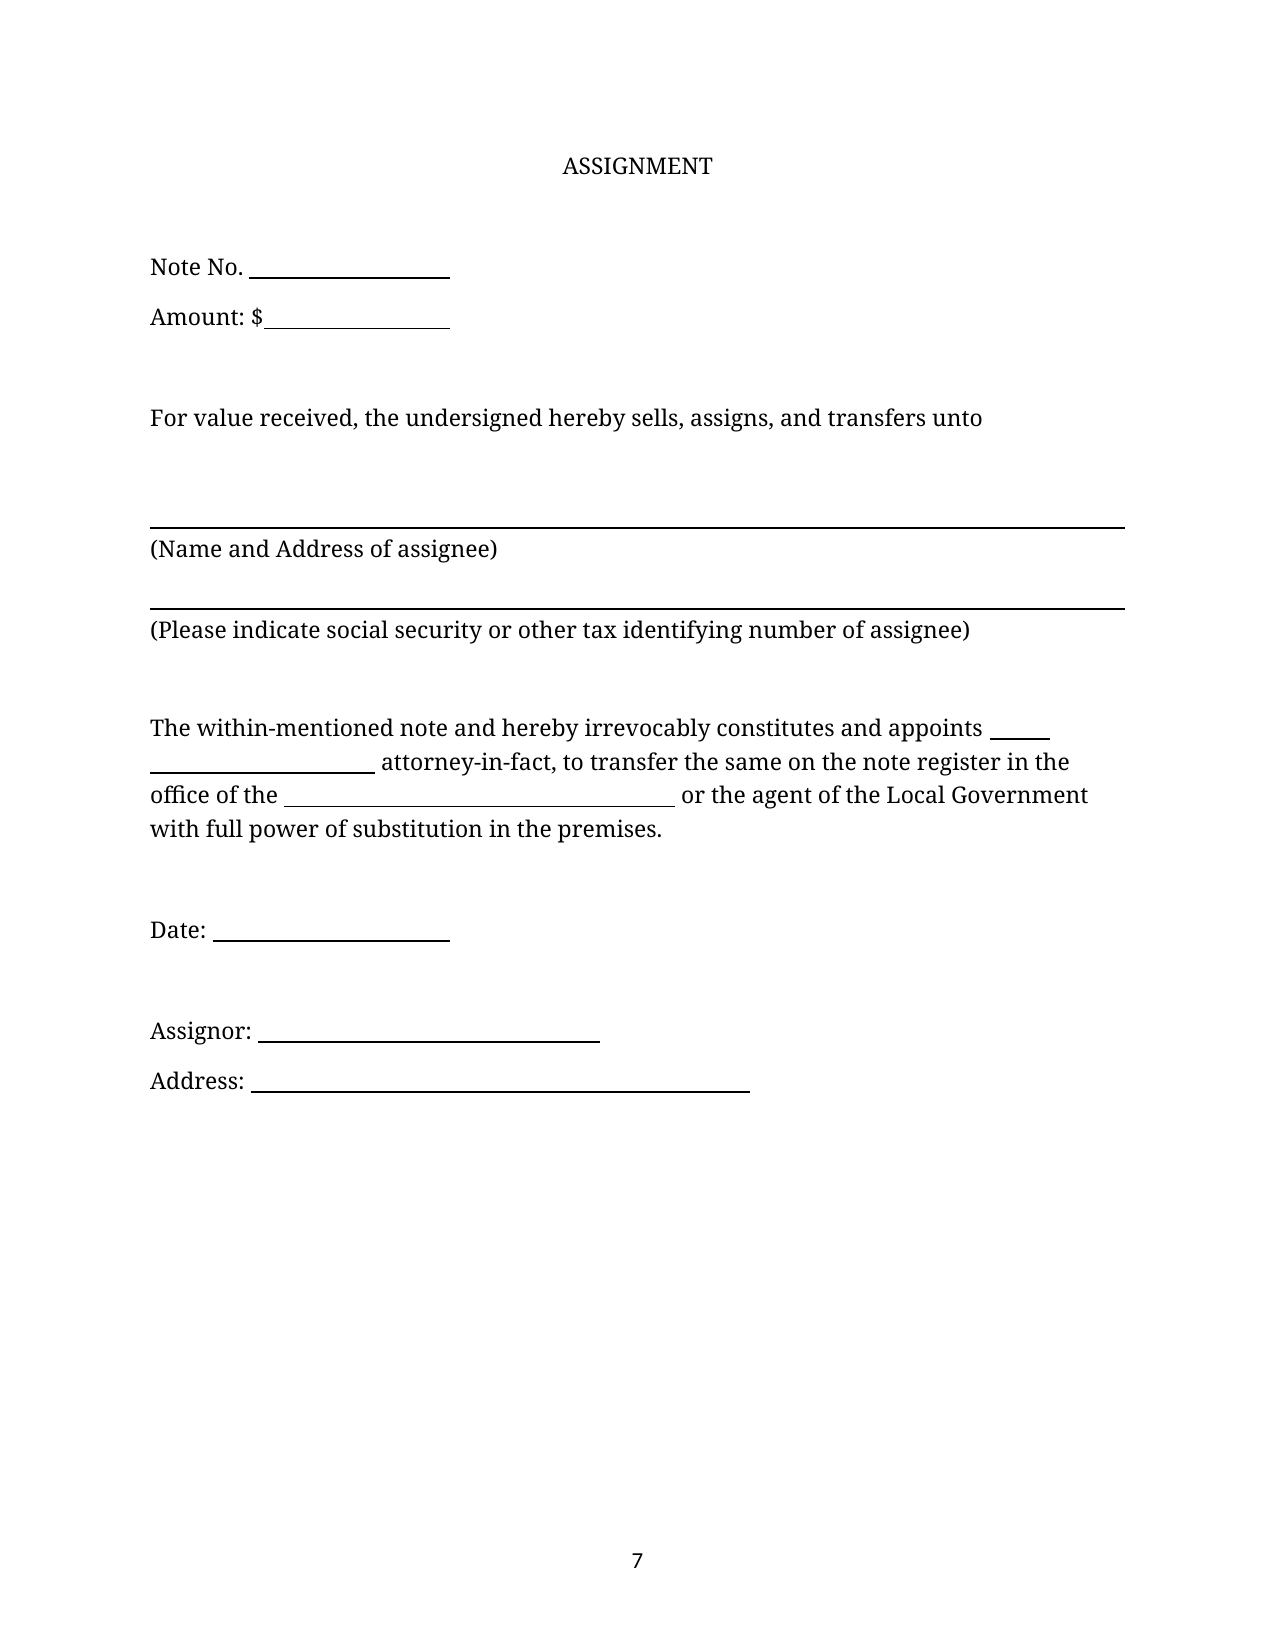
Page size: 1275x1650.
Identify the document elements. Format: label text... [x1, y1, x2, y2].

text Date: [150, 914, 1125, 945]
text Assignor: [150, 1014, 1125, 1046]
text Amount: $ [150, 301, 1125, 332]
text The within-mentioned note and hereby irrevocably constitutes and appoints attorney-in-fact, to transfer the same on the note register in the office of the or the agent of the Local Government with full power of substitution in the premises. [150, 712, 1125, 844]
text (Name and Address of assignee) [150, 533, 1125, 565]
text (Please indicate social security or other tax identifying number of assignee) [150, 614, 1125, 646]
text Note No. [150, 251, 1125, 282]
text For value received, the undersigned hereby sells, assigns, and transfers unto [150, 402, 1125, 433]
text ASSIGNMENT [150, 150, 1125, 181]
text Address: [150, 1065, 1125, 1096]
